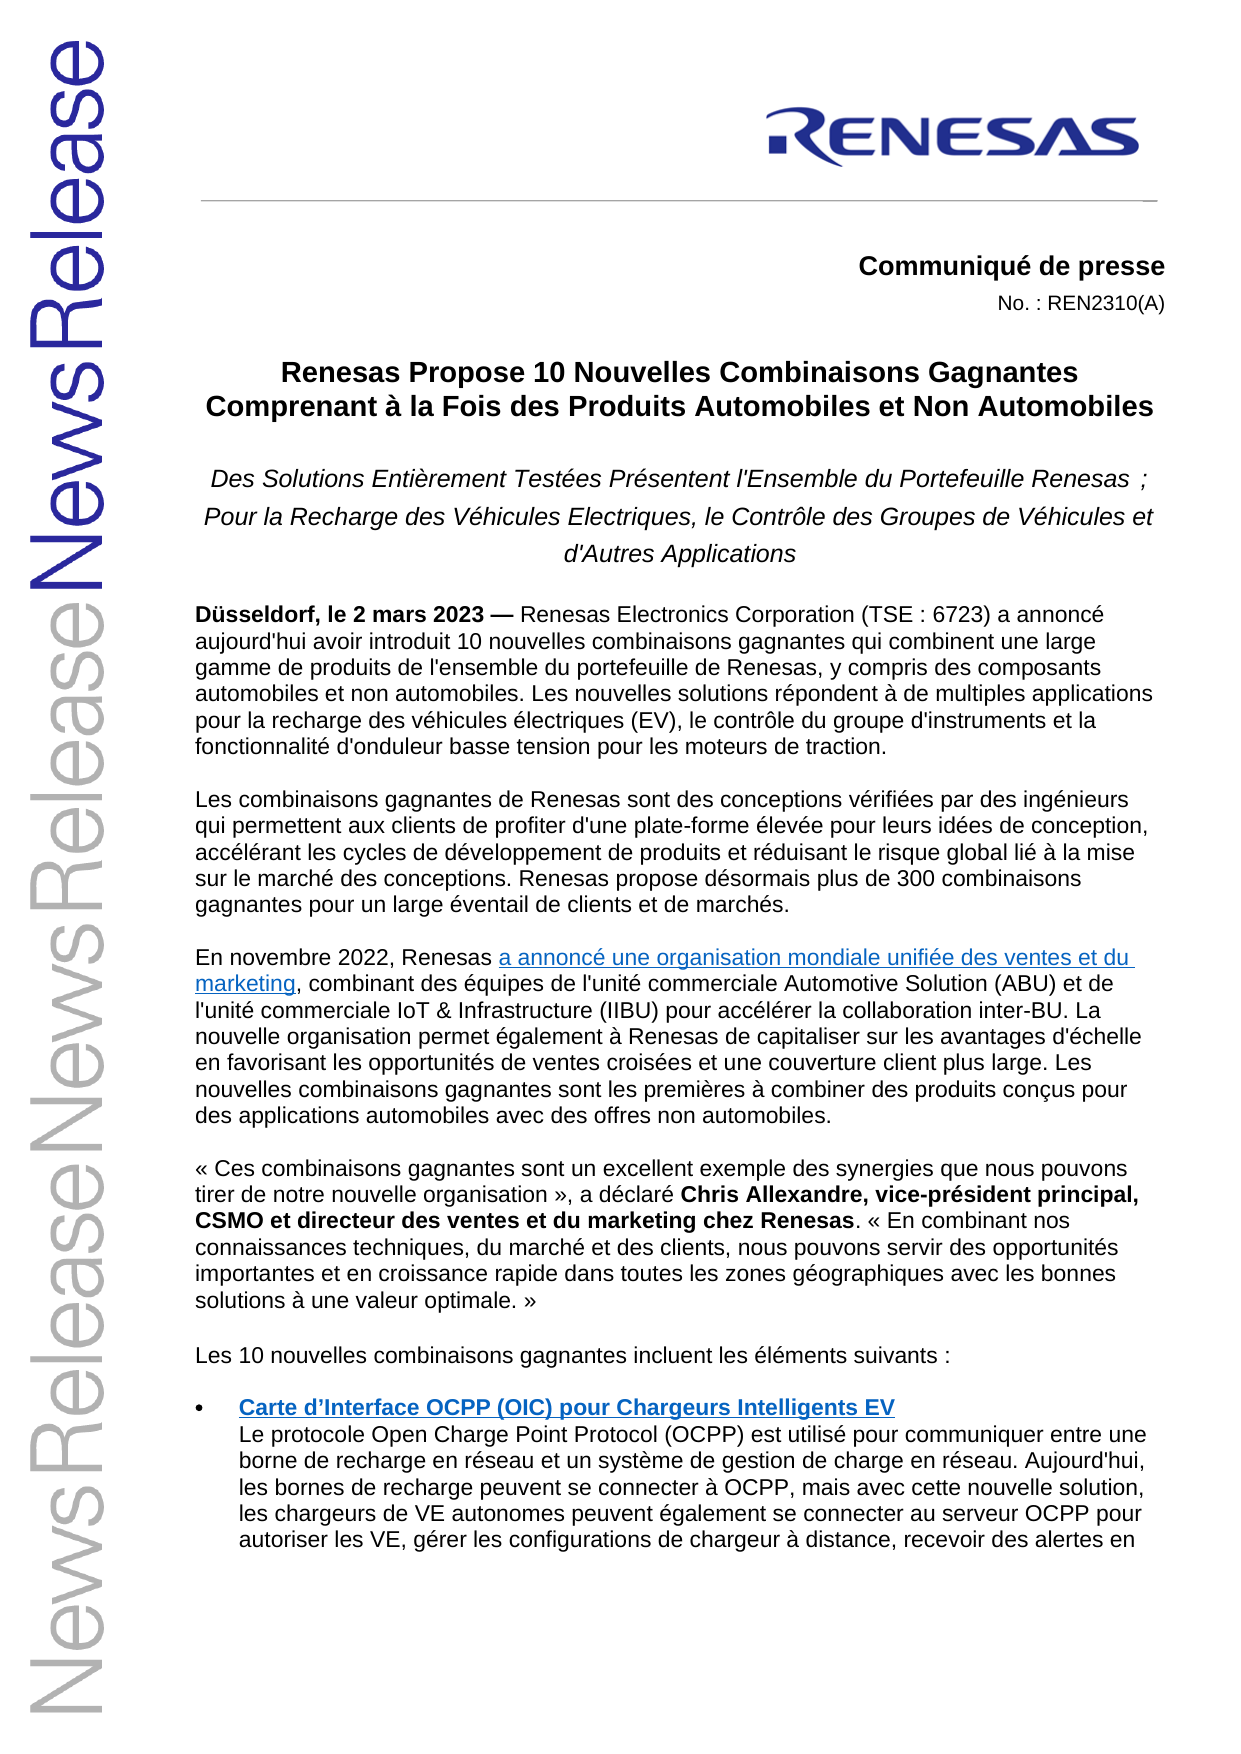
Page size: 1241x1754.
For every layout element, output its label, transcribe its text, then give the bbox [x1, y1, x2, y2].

text « Ces combinaisons gagnantes sont un excellent exemple des synergies que nous pouvons tirer de notre nouvelle organisation », a déclaré Chris Allexandre, vice-président principal, CSMO et directeur des ventes et du marketing chez Renesas. « En combinant nos connaissances techniques, du marché et des clients, nous pouvons servir des opportunités importantes et en croissance rapide dans toutes les zones géographiques avec les bonnes solutions à une valeur optimale. » [195, 1155, 1165, 1313]
text Les combinaisons gagnantes de Renesas sont des conceptions vérifiées par des ingénieurs qui permettent aux clients de profiter d'une plate-forme élevée pour leurs idées de conception, accélérant les cycles de développement de produits et réduisant le risque global lié à la mise sur le marché des conceptions. Renesas propose désormais plus de 300 combinaisons gagnantes pour un large éventail de clients et de marchés. [195, 786, 1165, 918]
text Renesas Propose 10 Nouvelles Combinaisons Gagnantes Comprenant à la Fois des Produits Automobiles et Non Automobiles [195, 356, 1165, 423]
text Des Solutions Entièrement Testées Présentent l'Ensemble du Portefeuille Renesas ; Pour la Recharge des Véhicules Electriques, le Contrôle des Groupes de Véhicules et d'Autres Applications [195, 460, 1165, 573]
text No. : REN2310(A) [195, 284, 1165, 322]
text En novembre 2022, Renesas a annoncé une organisation mondiale unifiée des ventes et du marketing, combinant des équipes de l'unité commerciale Automotive Solution (ABU) et de l'unité commerciale IoT & Infrastructure (IIBU) pour accélérer la collaboration inter-BU. La nouvelle organisation permet également à Renesas de capitaliser sur les avantages d'échelle en favorisant les opportunités de ventes croisées et une couverture client plus large. Les nouvelles combinaisons gagnantes sont les premières à combiner des produits conçus pour des applications automobiles avec des offres non automobiles. [195, 944, 1165, 1128]
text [239, 1421, 1165, 1552]
picture [739, 88, 1166, 171]
picture [0, 0, 114, 1754]
text Les 10 nouvelles combinaisons gagnantes incluent les éléments suivants : [195, 1342, 1165, 1368]
list Communiqué de presse [195, 247, 1165, 284]
text Düsseldorf, le 2 mars 2023 ― Renesas Electronics Corporation (TSE : 6723) a annoncé aujourd'hui avoir introduit 10 nouvelles combinaisons gagnantes qui combinent une large gamme de produits de l'ensemble du portefeuille de Renesas, y compris des composants automobiles et non automobiles. Les nouvelles solutions répondent à de multiples applications pour la recharge des véhicules électriques (EV), le contrôle du groupe d'instruments et la fonctionnalité d'onduleur basse tension pour les moteurs de traction. [195, 601, 1165, 759]
